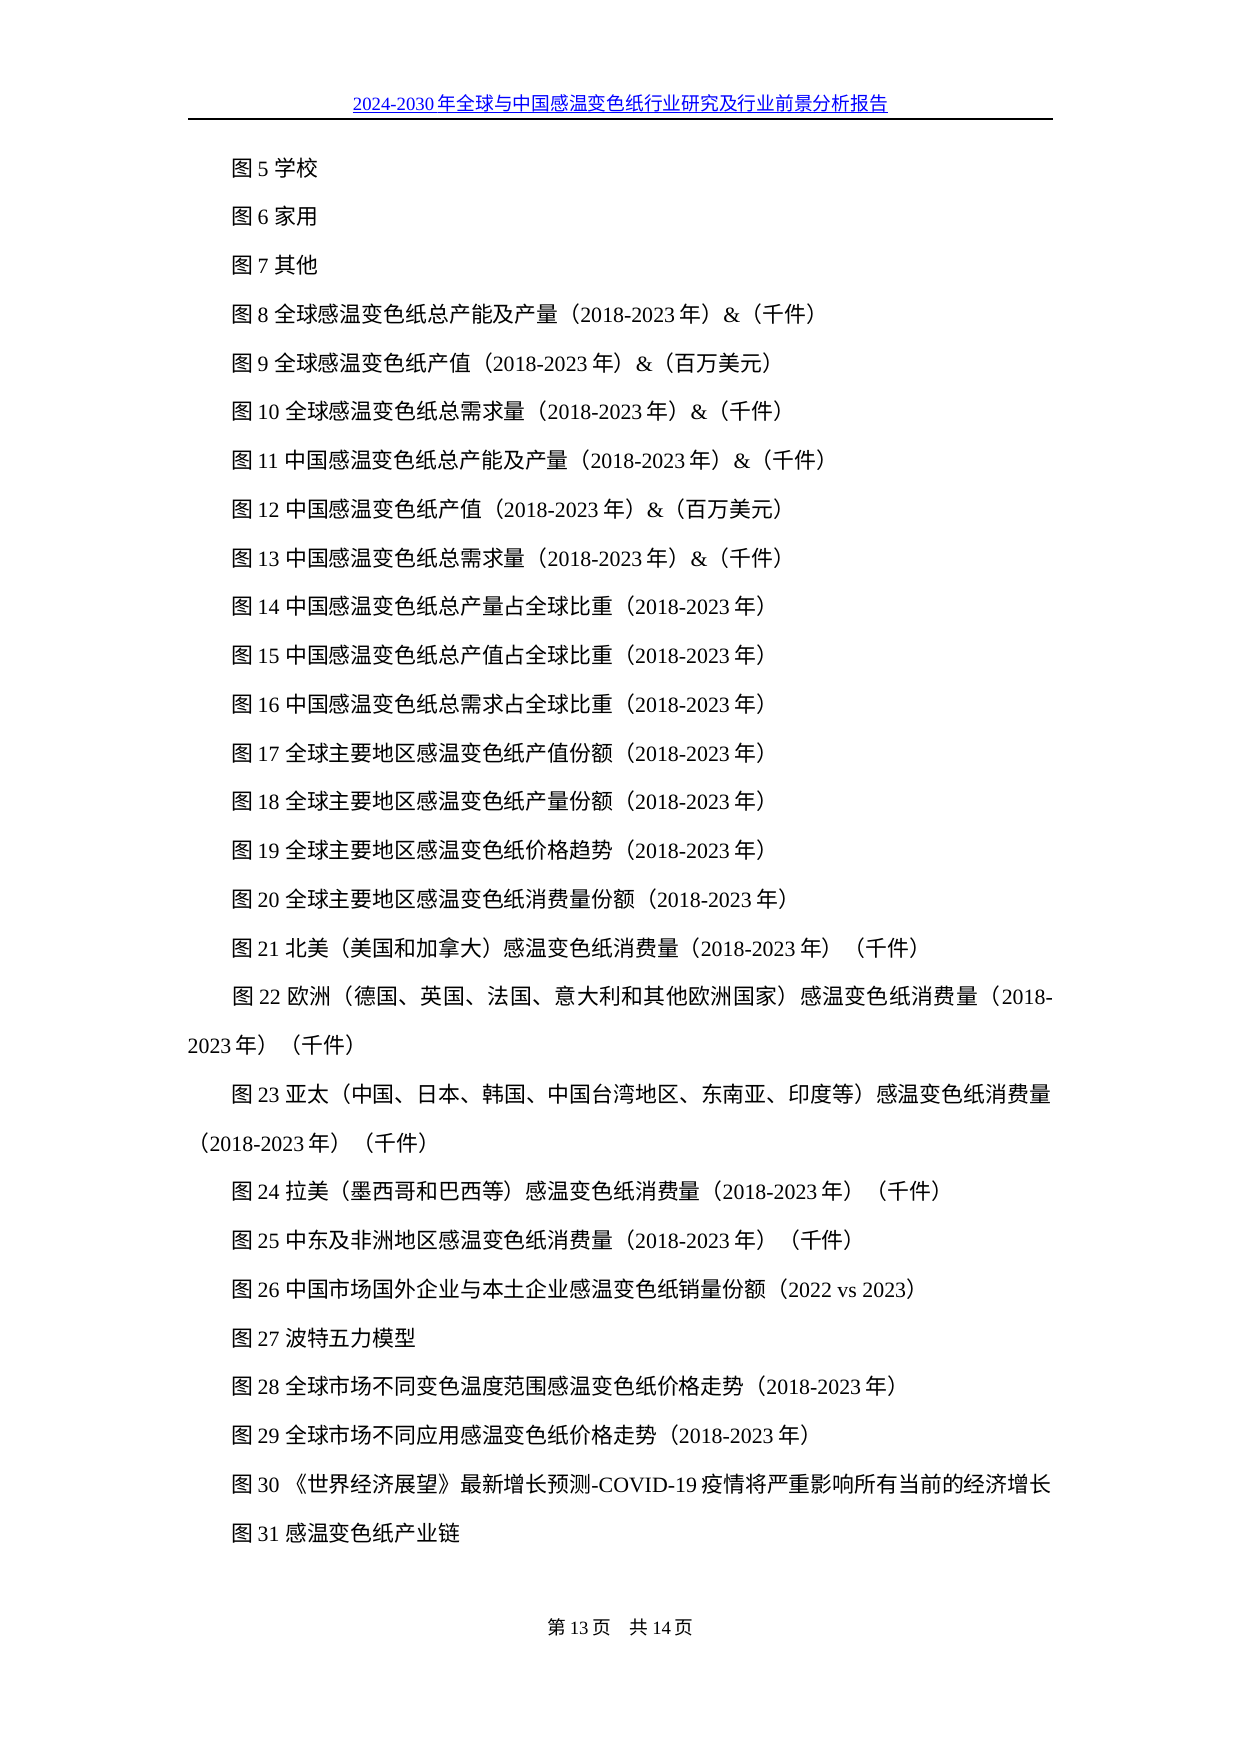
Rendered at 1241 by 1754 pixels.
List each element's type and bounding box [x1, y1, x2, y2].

text [187, 150, 1053, 1548]
